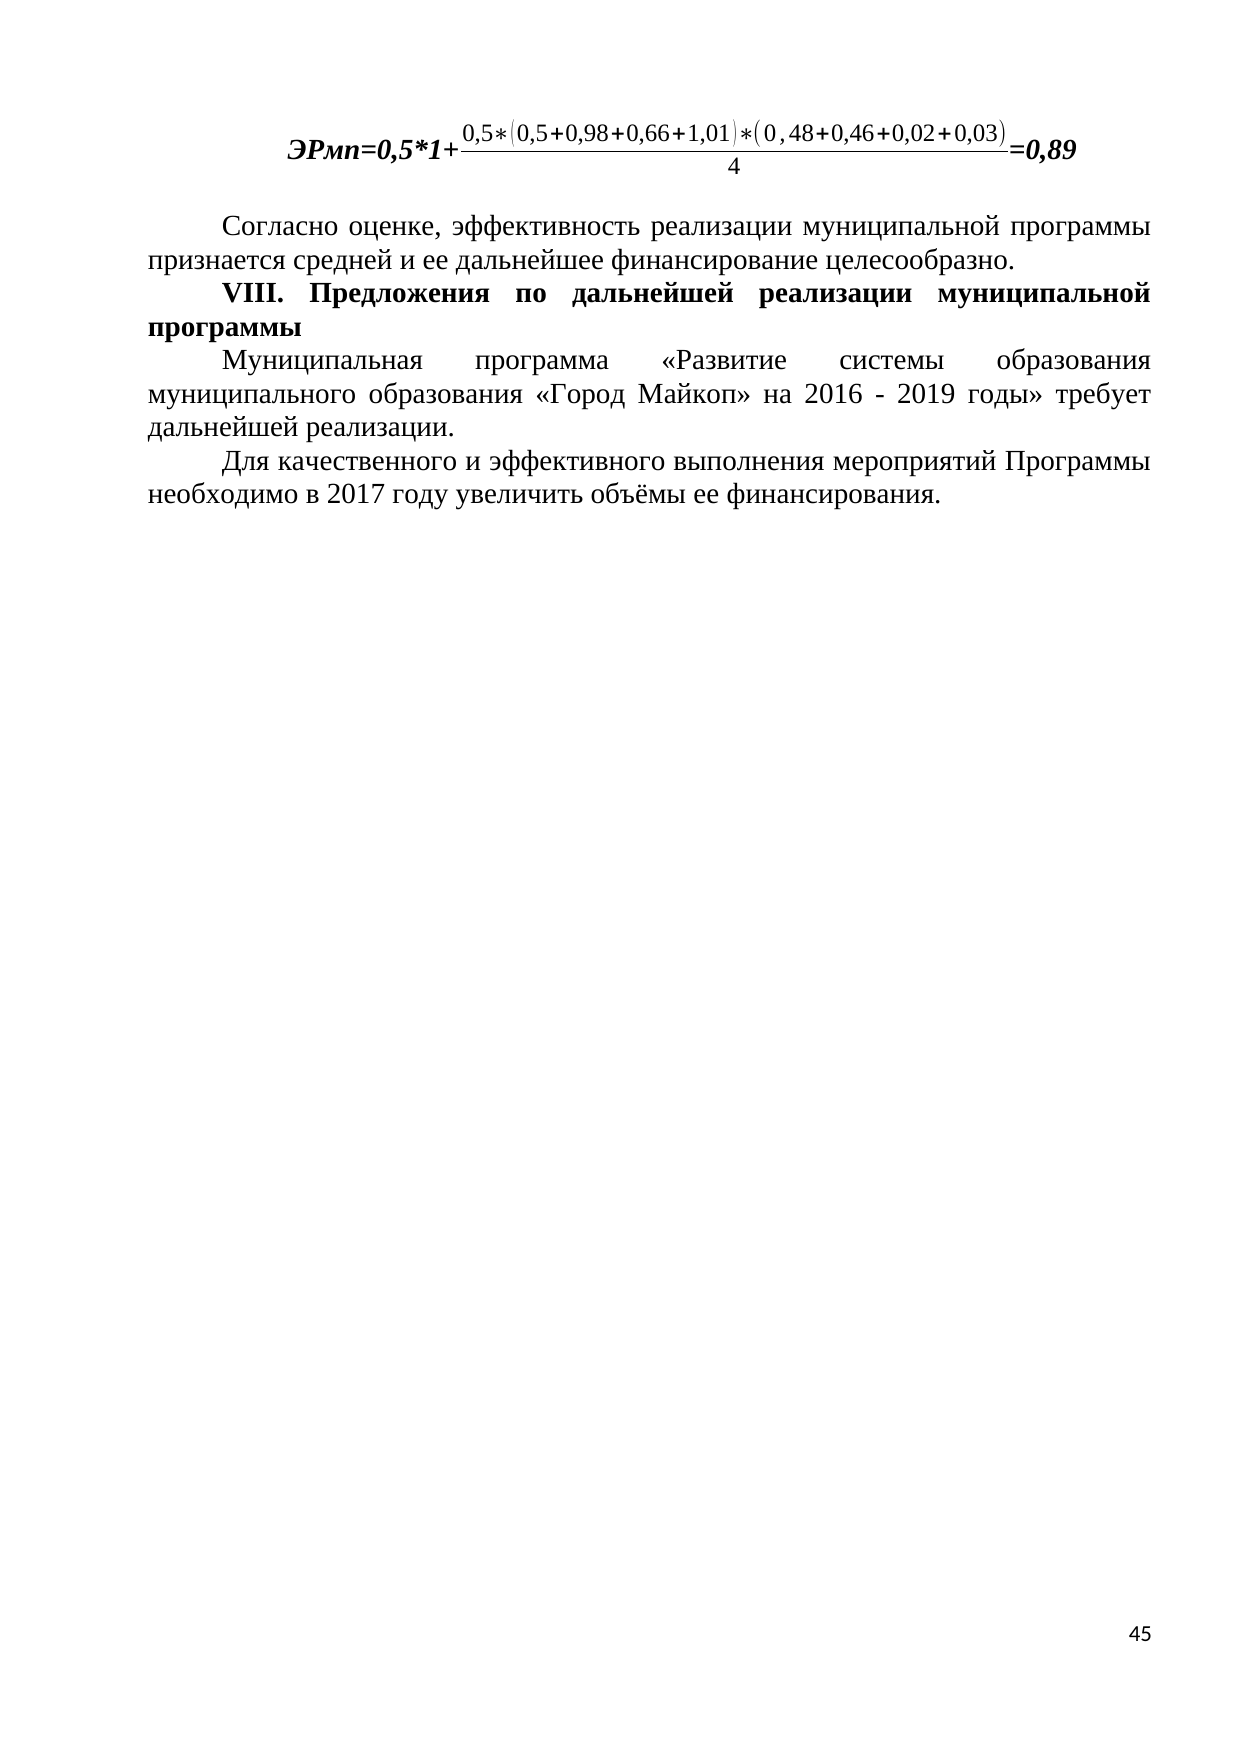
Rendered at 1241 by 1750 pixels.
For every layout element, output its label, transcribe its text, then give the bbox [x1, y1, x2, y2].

text Согласно оценке, эффективность реализации муниципальной программы признается средней и ее дальнейшее финансирование целесообразно. [148, 208, 1152, 275]
text Муниципальная программа «Развитие системы образования муниципального образования «Город Майкоп» на 2016 - 2019 годы» требует дальнейшей реализации. [148, 342, 1152, 443]
text VIII. Предложения по дальнейшей реализации муниципальной программы [148, 275, 1152, 342]
text ЭРмп=0,5*1+=0,89 [148, 118, 1152, 180]
text Для качественного и эффективного выполнения мероприятий Программы необходимо в 2017 году увеличить объёмы ее финансирования. [148, 443, 1152, 510]
